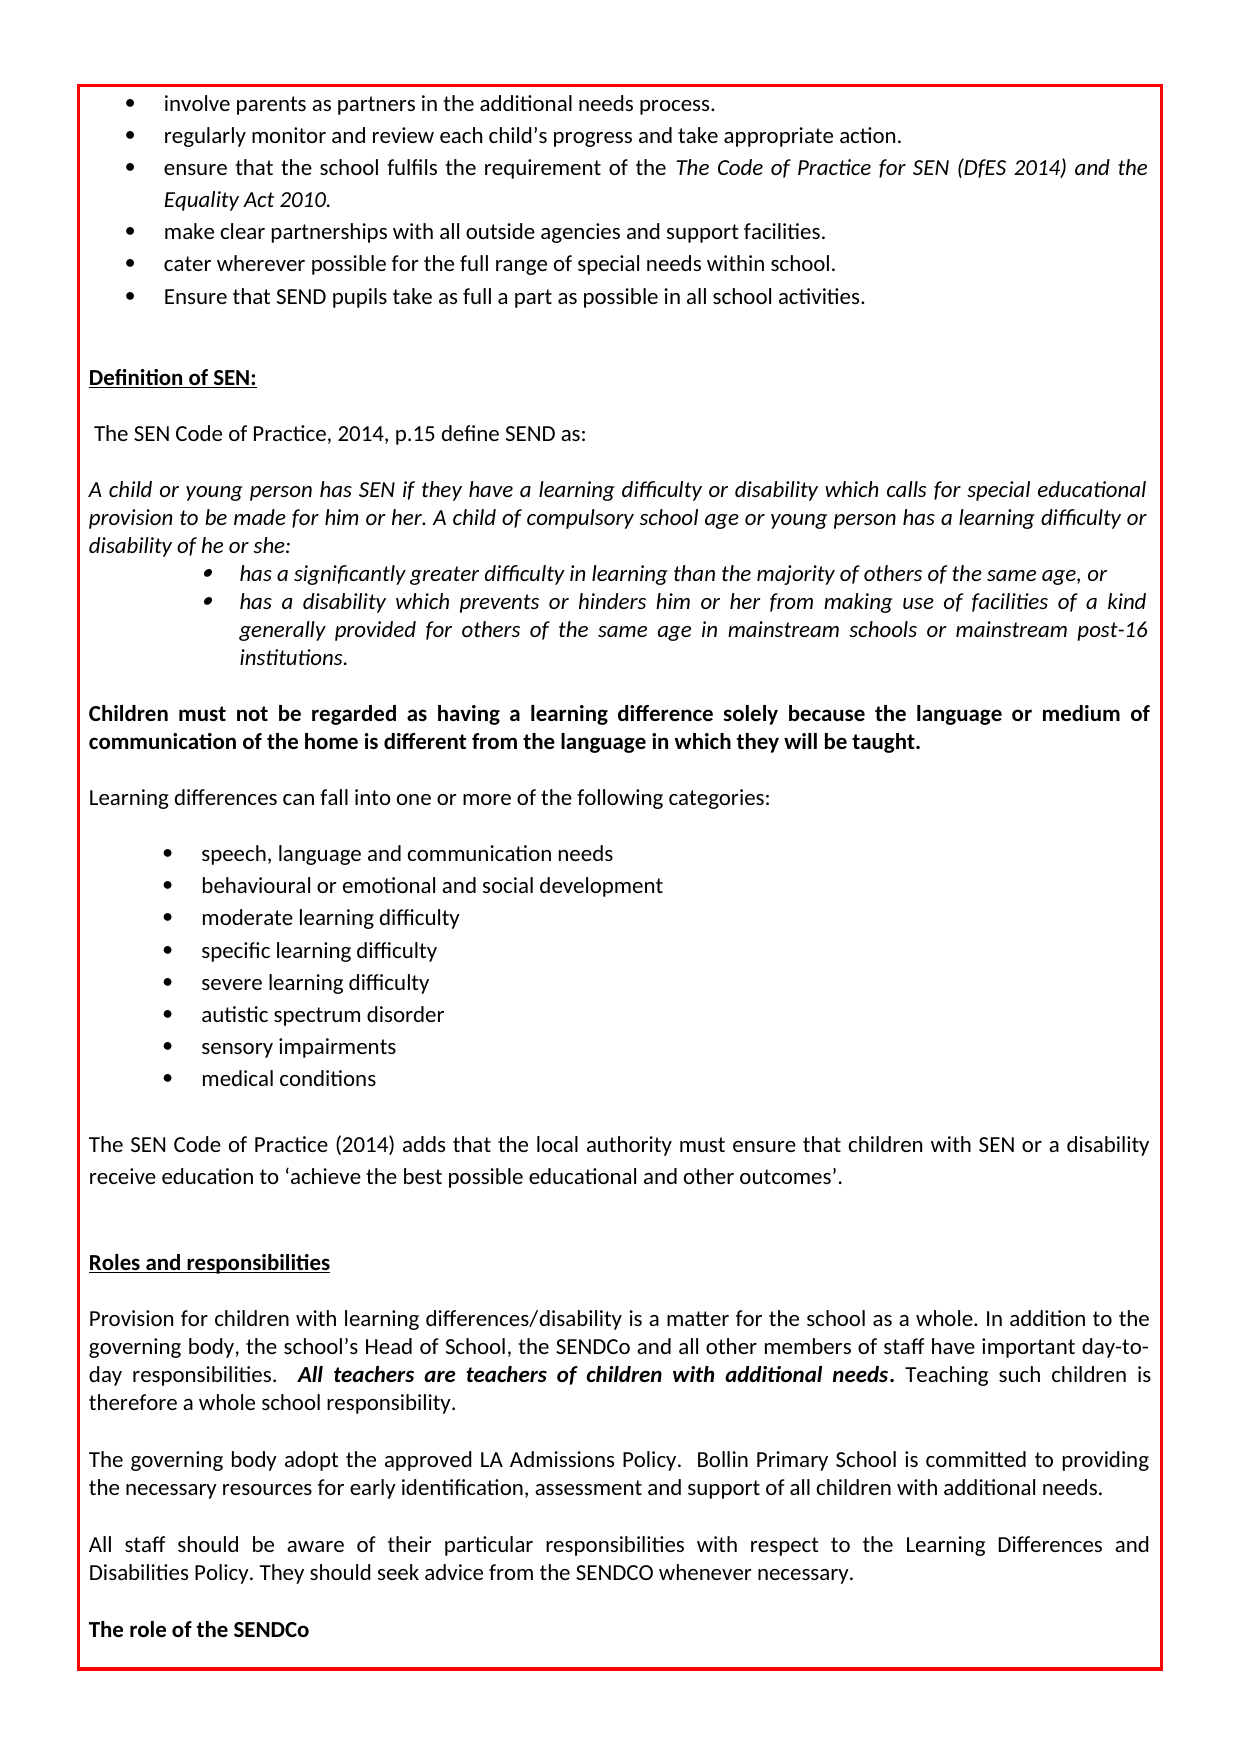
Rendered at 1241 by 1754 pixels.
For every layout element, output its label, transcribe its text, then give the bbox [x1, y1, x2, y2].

list The SEN Code of Practice (2014) adds that the local authority must ensure that children with SEN or a disability receive education to ‘achieve the best possible educational and other outcomes’. [89, 1130, 1152, 1191]
list make clear partnerships with all outside agencies and support facilities. [126, 217, 1152, 245]
list Ensure that SEND pupils take as full a part as possible in all school activities. [126, 282, 1152, 310]
text The SEN Code of Practice, 2014, p.15 define SEND as: [89, 419, 1152, 447]
list ensure that the school fulfils the requirement of the The Code of Practice for SEN (DfES 2014) and the Equality Act 2010. [126, 153, 1152, 213]
list cater wherever possible for the full range of special needs within school. [126, 249, 1152, 278]
list involve parents as partners in the additional needs process. [126, 89, 1152, 117]
list has a significantly greater difficulty in learning than the majority of others of the same age, or [202, 559, 1152, 587]
text All staff should be aware of their particular responsibilities with respect to the Learning Differences and Disabilities Policy. They should seek advice from the SENDCO whenever necessary. [89, 1530, 1152, 1586]
list severe learning difficulty [164, 968, 1152, 996]
text A child or young person has SEN if they have a learning difficulty or disability which calls for special educational provision to be made for him or her. A child of compulsory school age or young person has a learning difficulty or disability of he or she: [89, 475, 1152, 559]
list moderate learning difficulty [164, 903, 1152, 932]
list sensory impairments [164, 1032, 1152, 1060]
text Provision for children with learning differences/disability is a matter for the school as a whole. In addition to the governing body, the school’s Head of School, the SENDCo and all other members of staff have important day-to-day responsibilities. All teachers are teachers of children with additional needs. Teaching such children is therefore a whole school responsibility. [89, 1304, 1152, 1416]
list has a disability which prevents or hinders him or her from making use of facilities of a kind generally provided for others of the same age in mainstream schools or mainstream post-16 institutions. [202, 587, 1152, 671]
list specific learning difficulty [164, 936, 1152, 964]
list medical conditions [164, 1064, 1152, 1092]
list regularly monitor and review each child’s progress and take appropriate action. [126, 121, 1152, 149]
text Children must not be regarded as having a learning difference solely because the language or medium of communication of the home is different from the language in which they will be taught. [89, 699, 1152, 755]
text The governing body adopt the approved LA Admissions Policy. Bollin Primary School is committed to providing the necessary resources for early identification, assessment and support of all children with additional needs. [89, 1445, 1152, 1501]
text Definition of SEN: [89, 363, 1152, 391]
text Roles and responsibilities [89, 1248, 1152, 1276]
list behavioural or emotional and social development [164, 871, 1152, 899]
list autistic spectrum disorder [164, 1000, 1152, 1028]
text Learning differences can fall into one or more of the following categories: [89, 783, 1152, 811]
text The role of the SENDCo [89, 1615, 1152, 1643]
list speech, language and communication needs [164, 839, 1152, 867]
